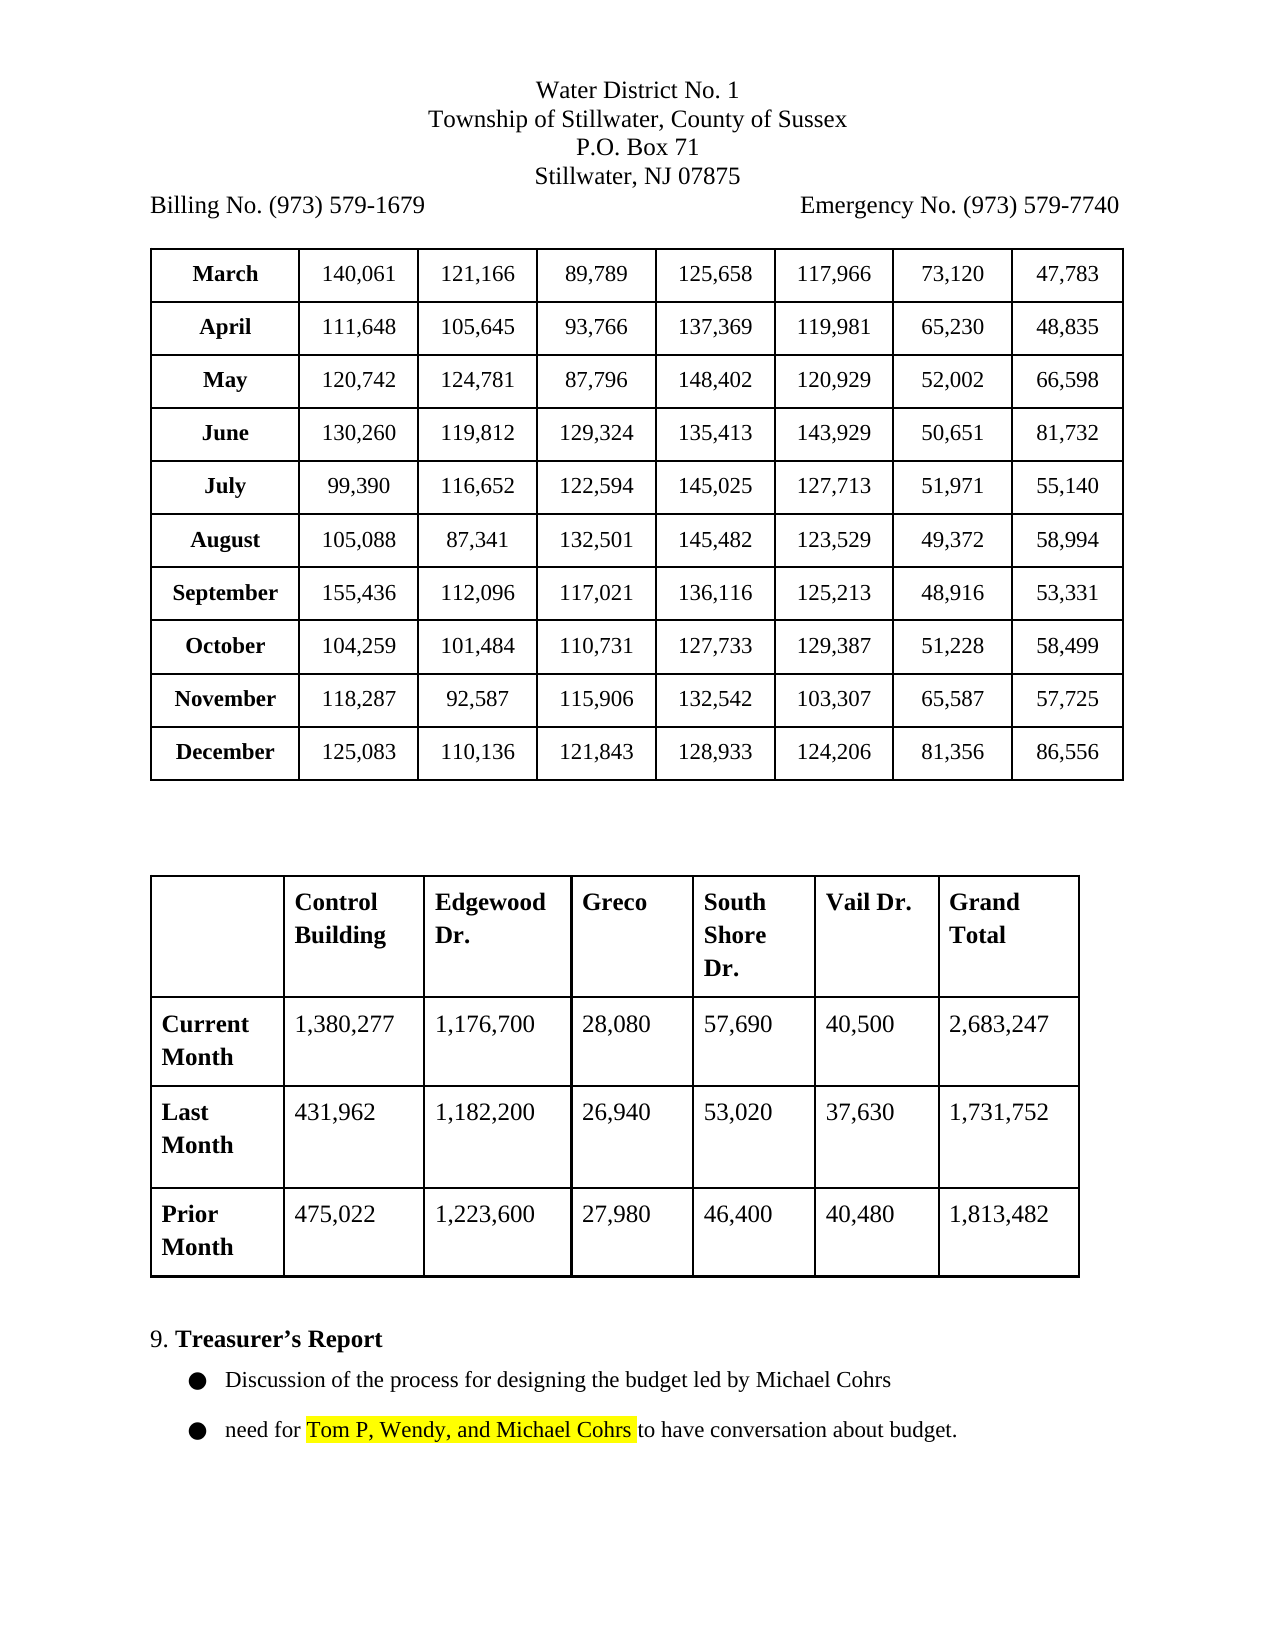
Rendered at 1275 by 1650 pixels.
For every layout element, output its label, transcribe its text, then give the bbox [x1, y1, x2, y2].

table_cell 1,182,200 [425, 1087, 570, 1187]
table_cell 125,213 [776, 568, 892, 619]
table_cell 1,813,482 [940, 1189, 1078, 1275]
table_cell 92,587 [419, 675, 536, 726]
table_cell 116,652 [419, 462, 536, 513]
table_cell 129,387 [776, 621, 892, 672]
text 9. Treasurer’s Report [150, 1324, 1125, 1353]
table_cell 121,166 [419, 250, 536, 301]
table_cell 53,020 [694, 1087, 814, 1187]
table_cell 53,331 [1013, 568, 1122, 619]
table_cell Current Month [152, 998, 283, 1085]
table_cell 127,733 [657, 621, 774, 672]
table_cell 122,594 [538, 462, 655, 513]
table_cell 26,940 [573, 1087, 692, 1187]
table_cell 101,484 [419, 621, 536, 672]
table_cell Last Month [152, 1087, 283, 1187]
table_cell 145,025 [657, 462, 774, 513]
table_cell 105,088 [300, 515, 417, 566]
table_cell 129,324 [538, 409, 655, 460]
table_cell 2,683,247 [940, 998, 1078, 1085]
table_cell 155,436 [300, 568, 417, 619]
table_cell 110,136 [419, 728, 536, 779]
table_cell 87,341 [419, 515, 536, 566]
table_cell 130,260 [300, 409, 417, 460]
table_cell 124,206 [776, 728, 892, 779]
table_cell 50,651 [894, 409, 1011, 460]
table_cell 27,980 [573, 1189, 692, 1275]
table_cell August [152, 515, 298, 566]
table_cell 132,501 [538, 515, 655, 566]
table_cell 1,176,700 [425, 998, 570, 1085]
table_cell 1,380,277 [285, 998, 423, 1085]
table_cell 431,962 [285, 1087, 423, 1187]
table_cell 145,482 [657, 515, 774, 566]
table_cell 37,630 [816, 1087, 938, 1187]
table_cell 87,796 [538, 356, 655, 407]
table_cell 125,083 [300, 728, 417, 779]
table_cell 47,783 [1013, 250, 1122, 301]
table_cell 124,781 [419, 356, 536, 407]
table_cell 123,529 [776, 515, 892, 566]
table_cell 127,713 [776, 462, 892, 513]
table_cell July [152, 462, 298, 513]
table_cell 121,843 [538, 728, 655, 779]
table_cell 57,725 [1013, 675, 1122, 726]
table_cell 118,287 [300, 675, 417, 726]
table_cell 55,140 [1013, 462, 1122, 513]
table_cell 89,789 [538, 250, 655, 301]
table_cell 52,002 [894, 356, 1011, 407]
table_cell 148,402 [657, 356, 774, 407]
table_cell 65,587 [894, 675, 1011, 726]
table_header Grand Total [940, 877, 1078, 996]
table_cell March [152, 250, 298, 301]
table_cell 86,556 [1013, 728, 1122, 779]
table_cell 103,307 [776, 675, 892, 726]
table_cell 58,499 [1013, 621, 1122, 672]
table_cell 93,766 [538, 303, 655, 354]
table_cell 104,259 [300, 621, 417, 672]
table_cell September [152, 568, 298, 619]
table_cell October [152, 621, 298, 672]
table_cell 136,116 [657, 568, 774, 619]
table_cell 51,971 [894, 462, 1011, 513]
table_cell 128,933 [657, 728, 774, 779]
table_cell 73,120 [894, 250, 1011, 301]
table_header Edgewood Dr. [425, 877, 570, 996]
table_cell 120,742 [300, 356, 417, 407]
list need for Tom P, Wendy, and Michael Cohrs to have conversation about budget. [187, 1404, 1125, 1451]
table_cell 51,228 [894, 621, 1011, 672]
table_cell 1,223,600 [425, 1189, 570, 1275]
table_cell 40,500 [816, 998, 938, 1085]
table_cell 99,390 [300, 462, 417, 513]
table_cell 117,021 [538, 568, 655, 619]
table_cell 110,731 [538, 621, 655, 672]
table_cell 28,080 [573, 998, 692, 1085]
table_cell 81,732 [1013, 409, 1122, 460]
table_header [152, 877, 283, 996]
table_header Control Building [285, 877, 423, 996]
table_cell 48,835 [1013, 303, 1122, 354]
table_cell November [152, 675, 298, 726]
table_header Greco [573, 877, 692, 996]
table_cell 66,598 [1013, 356, 1122, 407]
table_cell 65,230 [894, 303, 1011, 354]
table_cell 58,994 [1013, 515, 1122, 566]
table_cell 137,369 [657, 303, 774, 354]
table_header Vail Dr. [816, 877, 938, 996]
table_cell 140,061 [300, 250, 417, 301]
table_cell 48,916 [894, 568, 1011, 619]
table_cell 475,022 [285, 1189, 423, 1275]
table_cell 105,645 [419, 303, 536, 354]
table_cell 57,690 [694, 998, 814, 1085]
table_cell 115,906 [538, 675, 655, 726]
table_cell 49,372 [894, 515, 1011, 566]
table_cell June [152, 409, 298, 460]
table_cell 135,413 [657, 409, 774, 460]
table_cell December [152, 728, 298, 779]
table_cell 111,648 [300, 303, 417, 354]
table_cell 40,480 [816, 1189, 938, 1275]
table_cell 81,356 [894, 728, 1011, 779]
table_cell 1,731,752 [940, 1087, 1078, 1187]
table_cell 125,658 [657, 250, 774, 301]
table_cell April [152, 303, 298, 354]
table_cell 132,542 [657, 675, 774, 726]
table_cell 143,929 [776, 409, 892, 460]
table_cell Prior Month [152, 1189, 283, 1275]
table_cell 46,400 [694, 1189, 814, 1275]
table_cell 120,929 [776, 356, 892, 407]
table_cell 117,966 [776, 250, 892, 301]
table_cell 119,812 [419, 409, 536, 460]
table_cell 112,096 [419, 568, 536, 619]
table_header South Shore Dr. [694, 877, 814, 996]
list Discussion of the process for designing the budget led by Michael Cohrs [187, 1353, 1125, 1400]
table_cell 119,981 [776, 303, 892, 354]
table_cell May [152, 356, 298, 407]
